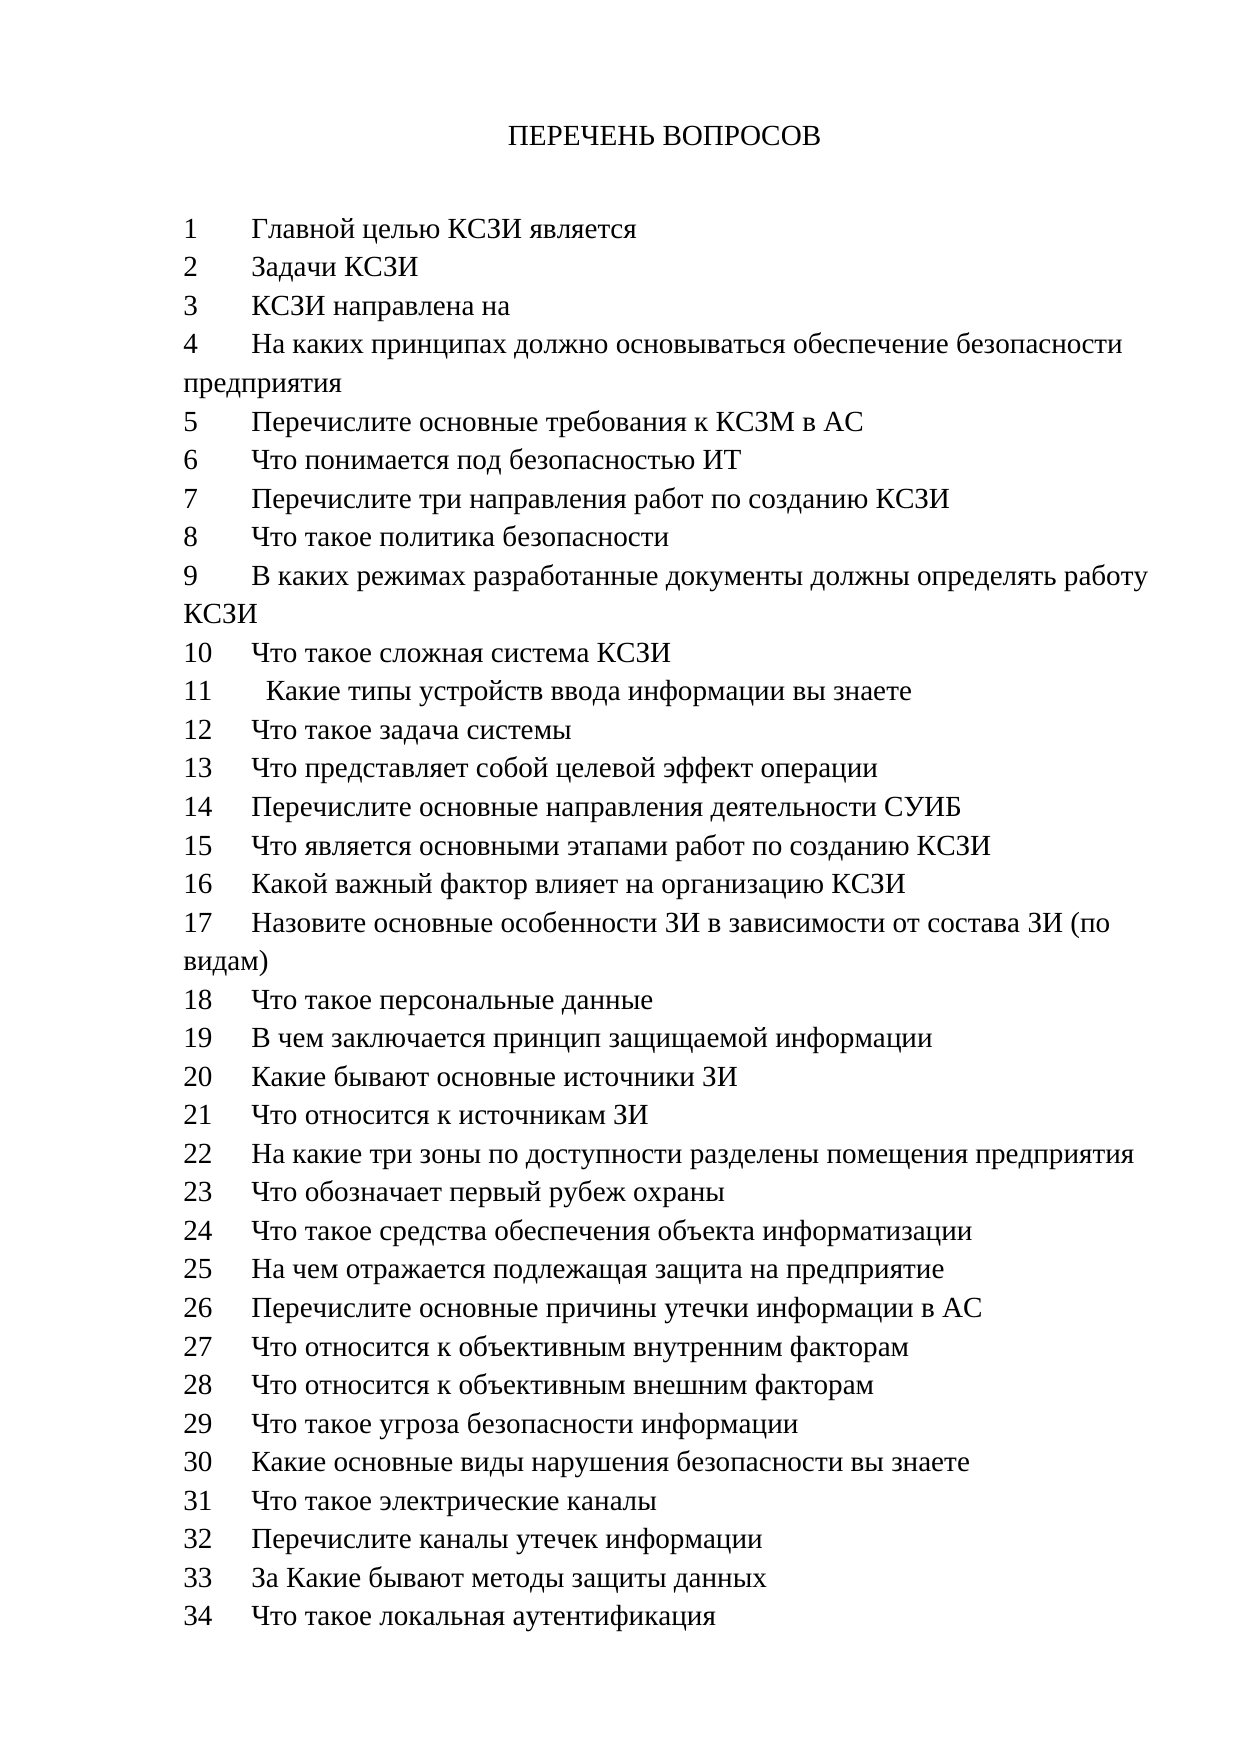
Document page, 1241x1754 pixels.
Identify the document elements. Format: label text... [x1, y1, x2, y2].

list Что такое средства обеспечения объекта информатизации [183, 1213, 1152, 1247]
list Что такое политика безопасности [183, 519, 1152, 553]
list В каких режимах разработанные документы должны определять работу КСЗИ [183, 558, 1152, 630]
list Что относится к объективным внутренним факторам [183, 1329, 1152, 1362]
list Какие бывают основные источники ЗИ [183, 1059, 1152, 1092]
list Что такое локальная аутентификация [183, 1598, 1152, 1632]
list Что такое сложная система КСЗИ [183, 635, 1152, 668]
list Что такое угроза безопасности информации [183, 1406, 1152, 1439]
list В чем заключается принцип защищаемой информации [183, 1020, 1152, 1054]
list Перечислите основные причины утечки информации в АС [183, 1290, 1152, 1324]
list Что относится к источникам ЗИ [183, 1097, 1152, 1131]
list Перечислите основные требования к КСЗМ в АС [183, 404, 1152, 437]
list Что обозначает первый рубеж охраны [183, 1174, 1152, 1208]
list Что такое электрические каналы [183, 1483, 1152, 1516]
list За Какие бывают методы защиты данных [183, 1560, 1152, 1593]
list На какие три зоны по доступности разделены помещения предприятия [183, 1136, 1152, 1169]
list Что относится к объективным внешним факторам [183, 1367, 1152, 1401]
text ПЕРЕЧЕНЬ ВОПРОСОВ [177, 118, 1152, 152]
list Что понимается под безопасностью ИТ [183, 442, 1152, 476]
list Перечислите каналы утечек информации [183, 1521, 1152, 1555]
list Какие типы устройств ввода информации вы знаете [183, 673, 1152, 707]
list Что такое задача системы [183, 712, 1152, 746]
list Задачи КСЗИ [183, 249, 1152, 283]
list Назовите основные особенности ЗИ в зависимости от состава ЗИ (по видам) [183, 905, 1152, 977]
list Какой важный фактор влияет на организацию КСЗИ [183, 866, 1152, 900]
list Перечислите три направления работ по созданию КСЗИ [183, 481, 1152, 514]
list Главной целью КСЗИ является [183, 211, 1152, 244]
list Что является основными этапами работ по созданию КСЗИ [183, 828, 1152, 861]
list Перечислите основные направления деятельности СУИБ [183, 789, 1152, 823]
list На каких принципах должно основываться обеспечение безопасности предприятия [183, 327, 1152, 399]
list Какие основные виды нарушения безопасности вы знаете [183, 1444, 1152, 1478]
list Что представляет собой целевой эффект операции [183, 751, 1152, 784]
list На чем отражается подлежащая защита на предприятие [183, 1252, 1152, 1285]
list Что такое персональные данные [183, 982, 1152, 1015]
list КСЗИ направлена на [183, 288, 1152, 322]
